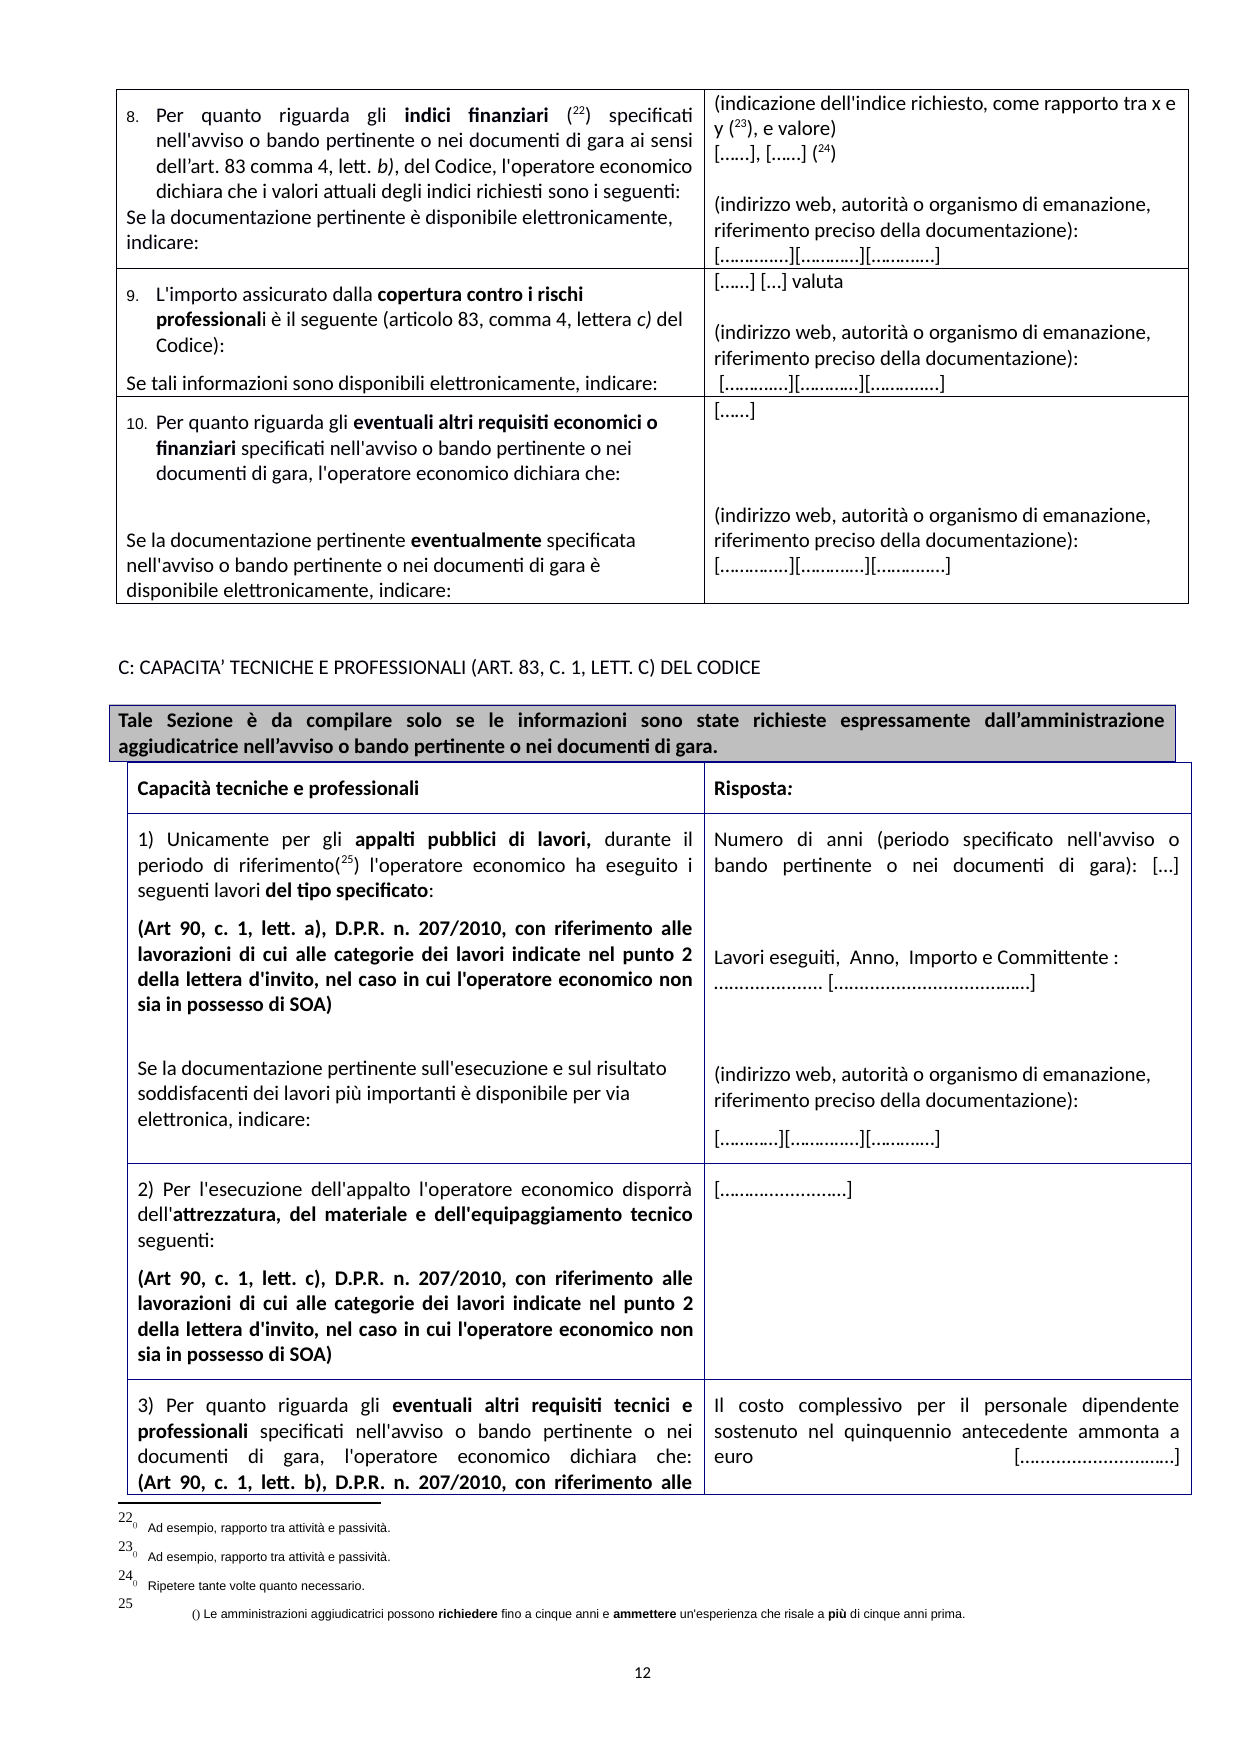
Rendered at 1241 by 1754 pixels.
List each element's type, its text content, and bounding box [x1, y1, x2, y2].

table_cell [705, 1380, 1191, 1494]
table_cell [……] […] valuta (indirizzo web, autorità o organismo di emanazione, riferimento preciso della documentazione): [……….…][…………][………..…] [705, 269, 1188, 396]
table_cell 1) Unicamente per gli appalti pubblici di lavori, durante il periodo di riferimento() l'operatore economico ha eseguito i seguenti lavori del tipo specificato: (Art 90, c. 1, lett. a), D.P.R. n. 207/2010, con riferimento alle lavorazioni di cui alle categorie dei lavori indicate nel punto 2 della lettera d'invito, nel caso in cui l'operatore economico non sia in possesso di SOA) Se la documentazione pertinente sull'esecuzione e sul risultato soddisfacenti dei lavori più importanti è disponibile per via elettronica, indicare: [128, 814, 704, 1163]
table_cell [128, 1380, 704, 1494]
table_cell Numero di anni (periodo specificato nell'avviso o bando pertinente o nei documenti di gara): […] Lavori eseguiti, Anno, Importo e Committente : ….................. [….............................……] (indirizzo web, autorità o organismo di emanazione, riferimento preciso della documentazione): […………][………..…][……….…] [705, 814, 1191, 1163]
table_cell [……….............…] [705, 1164, 1191, 1379]
table_cell Per quanto riguarda gli indici finanziari () specificati nell'avviso o bando pertinente o nei documenti di gara ai sensi dell’art. 83 comma 4, lett. b), del Codice, l'operatore economico dichiara che i valori attuali degli indici richiesti sono i seguenti: Se la documentazione pertinente è disponibile elettronicamente, indicare: [117, 90, 704, 268]
table_cell 2) Per l'esecuzione dell'appalto l'operatore economico disporrà dell'attrezzatura, del materiale e dell'equipaggiamento tecnico seguenti: (Art 90, c. 1, lett. c), D.P.R. n. 207/2010, con riferimento alle lavorazioni di cui alle categorie dei lavori indicate nel punto 2 della lettera d'invito, nel caso in cui l'operatore economico non sia in possesso di SOA) [128, 1164, 704, 1379]
table_cell L'importo assicurato dalla copertura contro i rischi professionali è il seguente (articolo 83, comma 4, lettera c) del Codice): Se tali informazioni sono disponibili elettronicamente, indicare: [117, 269, 704, 396]
title C: CAPACITA’ TECNICHE E PROFESSIONALI (Art. 83, c. 1, lett. c) del Codice [118, 654, 1167, 679]
table_header Capacità tecniche e professionali [128, 763, 704, 813]
table_header Risposta: [705, 763, 1191, 813]
table_cell Per quanto riguarda gli eventuali altri requisiti economici o finanziari specificati nell'avviso o bando pertinente o nei documenti di gara, l'operatore economico dichiara che: Se la documentazione pertinente eventualmente specificata nell'avviso o bando pertinente o nei documenti di gara è disponibile elettronicamente, indicare: [117, 397, 704, 603]
table_cell [……] (indirizzo web, autorità o organismo di emanazione, riferimento preciso della documentazione): […………..][……….…][………..…] [705, 397, 1188, 603]
table_cell (indicazione dell'indice richiesto, come rapporto tra x e y (), e valore) [……], [……] () (indirizzo web, autorità o organismo di emanazione, riferimento preciso della documentazione): [………..…][…………][……….…] [705, 90, 1188, 268]
text Tale Sezione è da compilare solo se le informazioni sono state richieste espressamente dall’amministrazione aggiudicatrice nell’avviso o bando pertinente o nei documenti di gara. [110, 706, 1175, 761]
